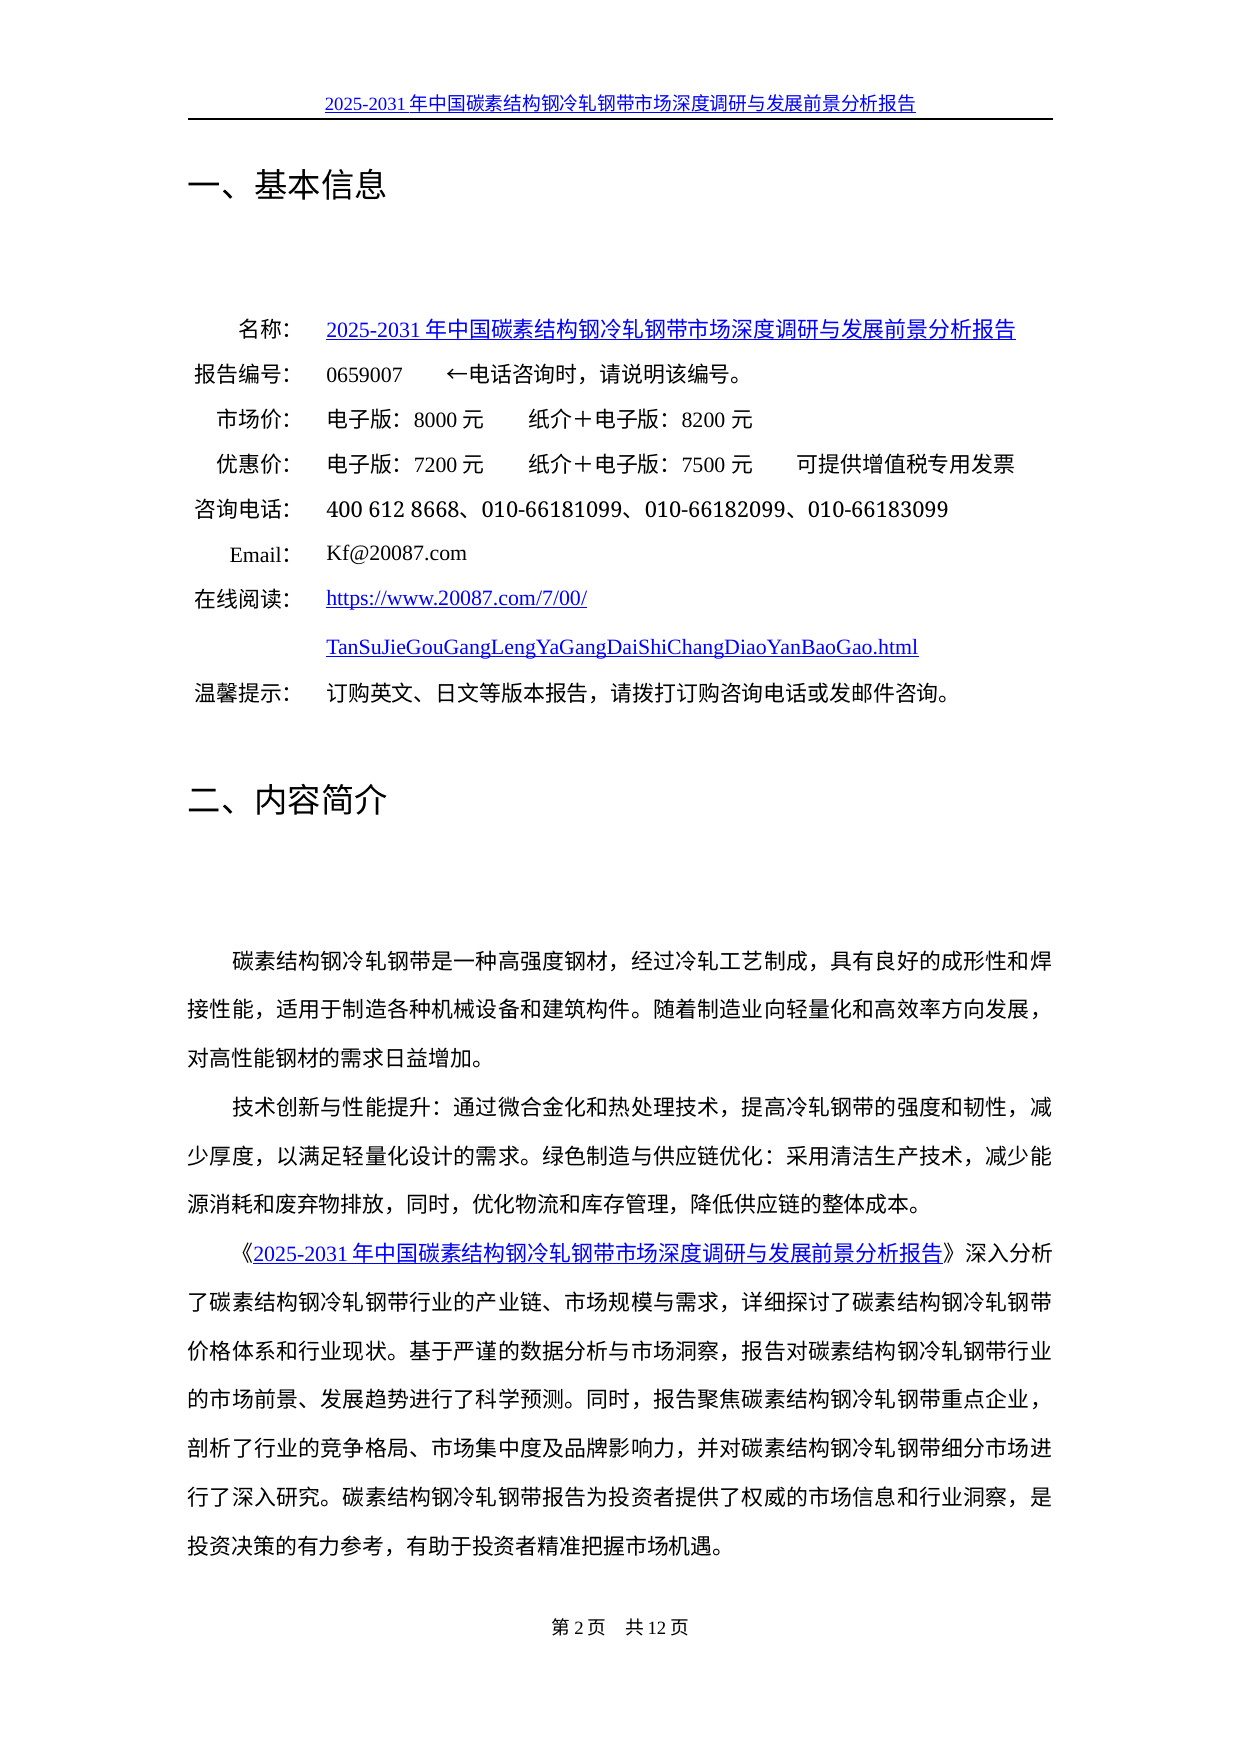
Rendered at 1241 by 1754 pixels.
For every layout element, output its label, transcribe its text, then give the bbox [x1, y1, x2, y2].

table_cell 咨询电话： [167, 492, 315, 537]
table_header 名称： [167, 312, 315, 357]
table_cell 电子版：8000 元 纸介＋电子版：8200 元 [315, 402, 1073, 447]
table_cell 温馨提示： [167, 675, 315, 720]
table_cell 订购英文、日文等版本报告，请拨打订购咨询电话或发邮件咨询。 [315, 675, 1073, 720]
title 一、基本信息 [187, 150, 1053, 215]
table_cell 0659007 ←电话咨询时，请说明该编号。 [315, 357, 1073, 402]
title 二、内容简介 [187, 766, 1053, 831]
table_cell [315, 582, 1073, 675]
table_cell 报告编号： [167, 357, 315, 402]
table_cell 电子版：7200 元 纸介＋电子版：7500 元 可提供增值税专用发票 [315, 447, 1073, 492]
table_cell 优惠价： [167, 447, 315, 492]
table_cell Email： [167, 537, 315, 582]
table_cell 在线阅读： [167, 582, 315, 675]
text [187, 943, 1053, 1561]
table_cell Kf@20087.com [315, 537, 1073, 582]
table_cell 市场价： [167, 402, 315, 447]
table_cell 400 612 8668、010-66181099、010-66182099、010-66183099 [315, 492, 1073, 537]
table_header 2025-2031年中国碳素结构钢冷轧钢带市场深度调研与发展前景分析报告 [315, 312, 1073, 357]
